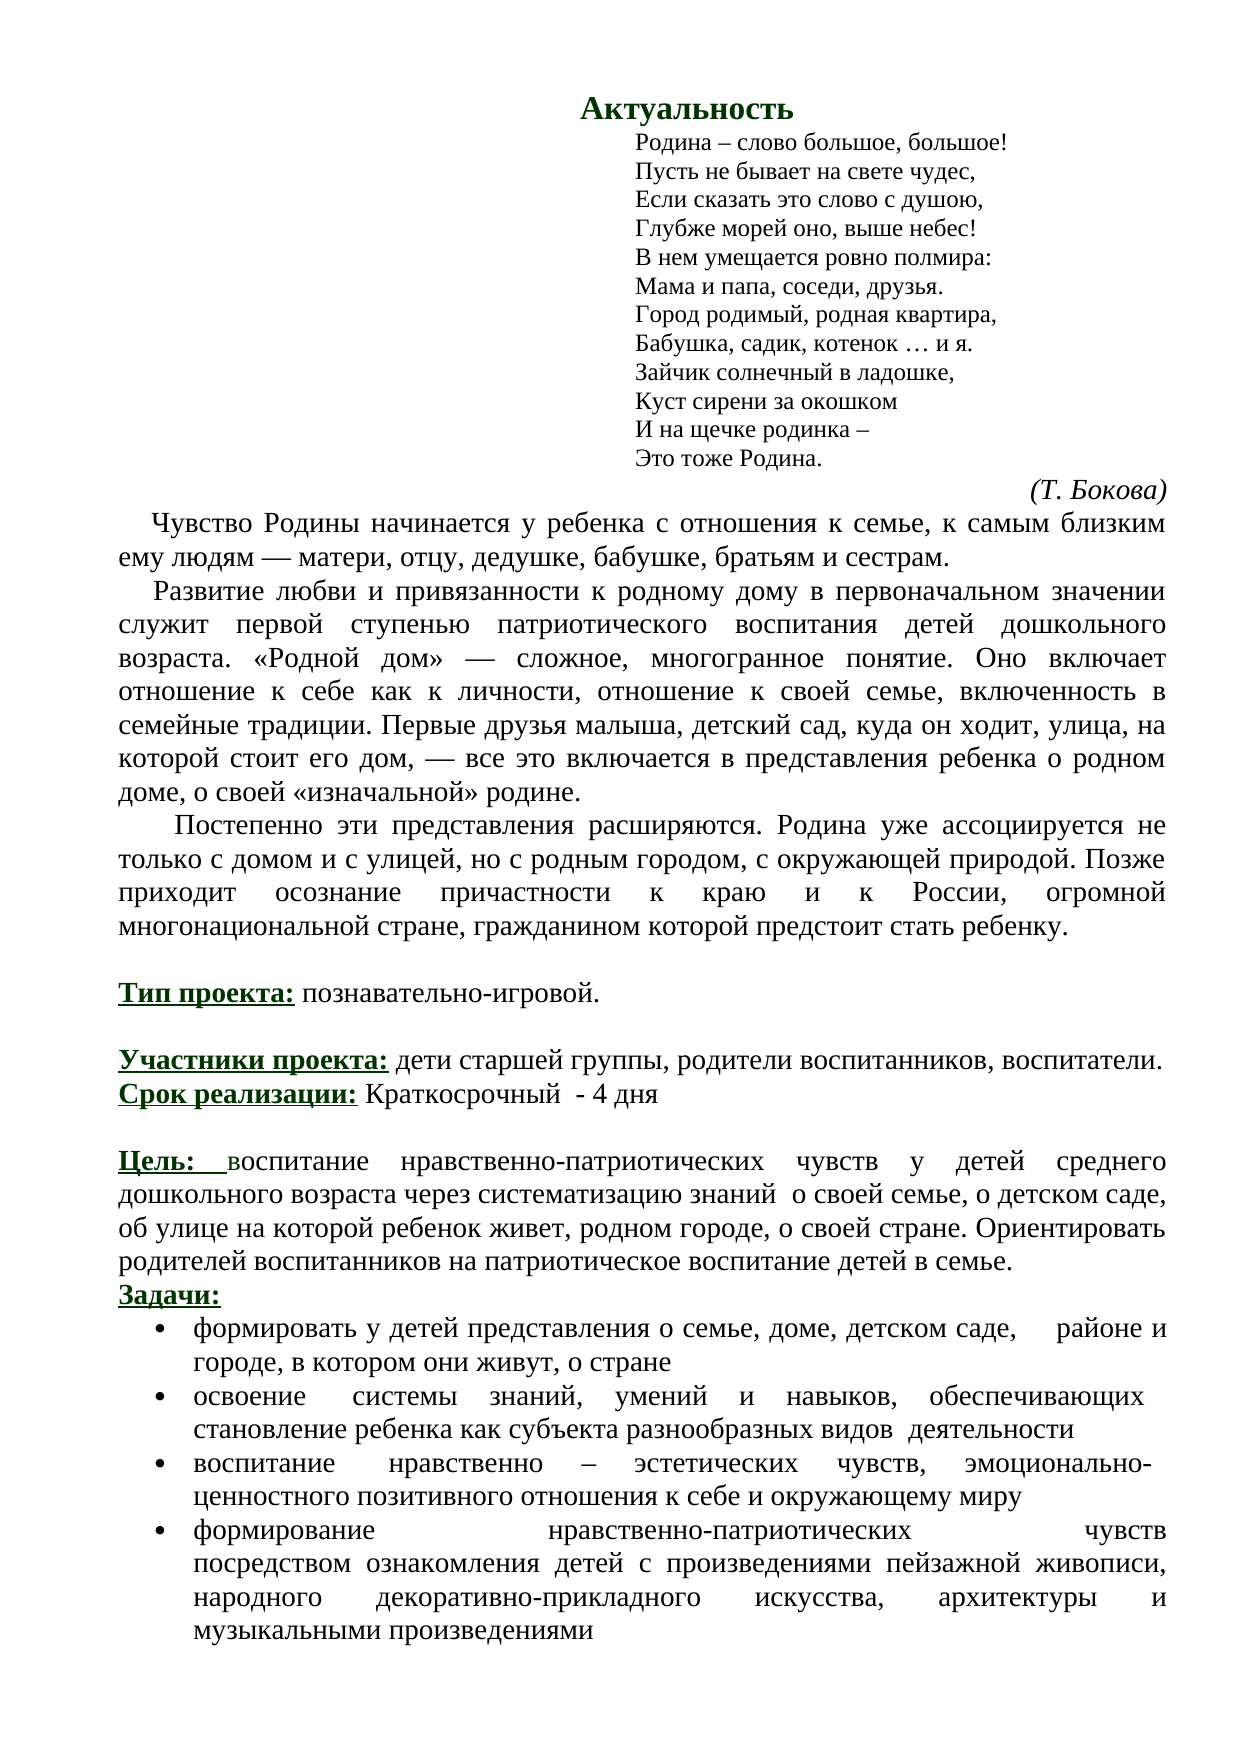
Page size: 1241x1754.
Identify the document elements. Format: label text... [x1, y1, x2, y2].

list воспитание нравственно – эстетических чувств, эмоционально- ценностного позитивного отношения к себе и окружающему миру [156, 1445, 1167, 1512]
text Куст сирени за окошком [635, 386, 1167, 414]
text И на щечке родинка – [635, 414, 1167, 443]
text Участники проекта: дети старшей группы, родители воспитанников, воспитатели. [118, 1042, 1167, 1076]
text Срок реализации: Краткосрочный - 4 дня [118, 1076, 1167, 1109]
text Цель: воспитание нравственно-патриотических чувств у детей среднего дошкольного возраста через систематизацию знаний о своей семье, о детском саде, об улице на которой ребенок живет, родном городе, о своей стране. Ориентировать родителей воспитанников на патриотическое воспитание детей в семье. [118, 1143, 1167, 1277]
text Задачи: [118, 1277, 1167, 1311]
text Развитие любви и привязанности к родному дому в первоначальном значении служит первой ступенью патриотического воспитания детей дошкольного возраста. «Родной дом» — сложное, многогранное понятие. Оно включает отношение к себе как к личности, отношение к своей семье, включенность в семейные традиции. Первые друзья малыша, детский сад, куда он ходит, улица, на которой стоит его дом, — все это включается в представления ребенка о родном доме, о своей «изначальной» родине. [118, 573, 1167, 807]
text Мама и папа, соседи, друзья. [635, 271, 1167, 299]
text Пусть не бывает на свете чудес, [635, 156, 1167, 184]
list формировать у детей представления о семье, доме, детском саде, районе и городе, в котором они живут, о стране [156, 1311, 1167, 1378]
text Это тоже Родина. [635, 443, 1167, 472]
text Если сказать это слово с душою, [635, 184, 1167, 213]
text Бабушка, садик, котенок … и я. [635, 328, 1167, 357]
list освоение системы знаний, умений и навыков, обеспечивающих становление ребенка как субъекта разнообразных видов деятельности [156, 1378, 1167, 1445]
text Актуальность [118, 89, 1167, 127]
list формирование нравственно-патриотических чувств посредством ознакомления детей с произведениями пейзажной живописи, народного декоративно-прикладного искусства, архитектуры и музыкальными произведениями [156, 1512, 1167, 1646]
text (Т. Бокова) [635, 472, 1167, 506]
text Глубже морей оно, выше небес! [635, 213, 1167, 242]
text Постепенно эти представления расширяются. Родина уже ассоциируется не только с домом и с улицей, но с родным городом, с окружающей природой. Позже приходит осознание причастности к краю и к России, огромной многонациональной стране, гражданином которой предстоит стать ребенку. [118, 807, 1167, 942]
text Родина – слово большое, большое! [635, 127, 1167, 156]
text Город родимый, родная квартира, [635, 299, 1167, 328]
text Чувство Родины начинается у ребенка с отношения к семье, к самым близким ему людям — матери, отцу, дедушке, бабушке, братьям и сестрам. [118, 506, 1167, 573]
text Зайчик солнечный в ладошке, [635, 357, 1167, 386]
text Тип проекта: познавательно-игровой. [118, 975, 1167, 1009]
text В нем умещается ровно полмира: [635, 242, 1167, 271]
